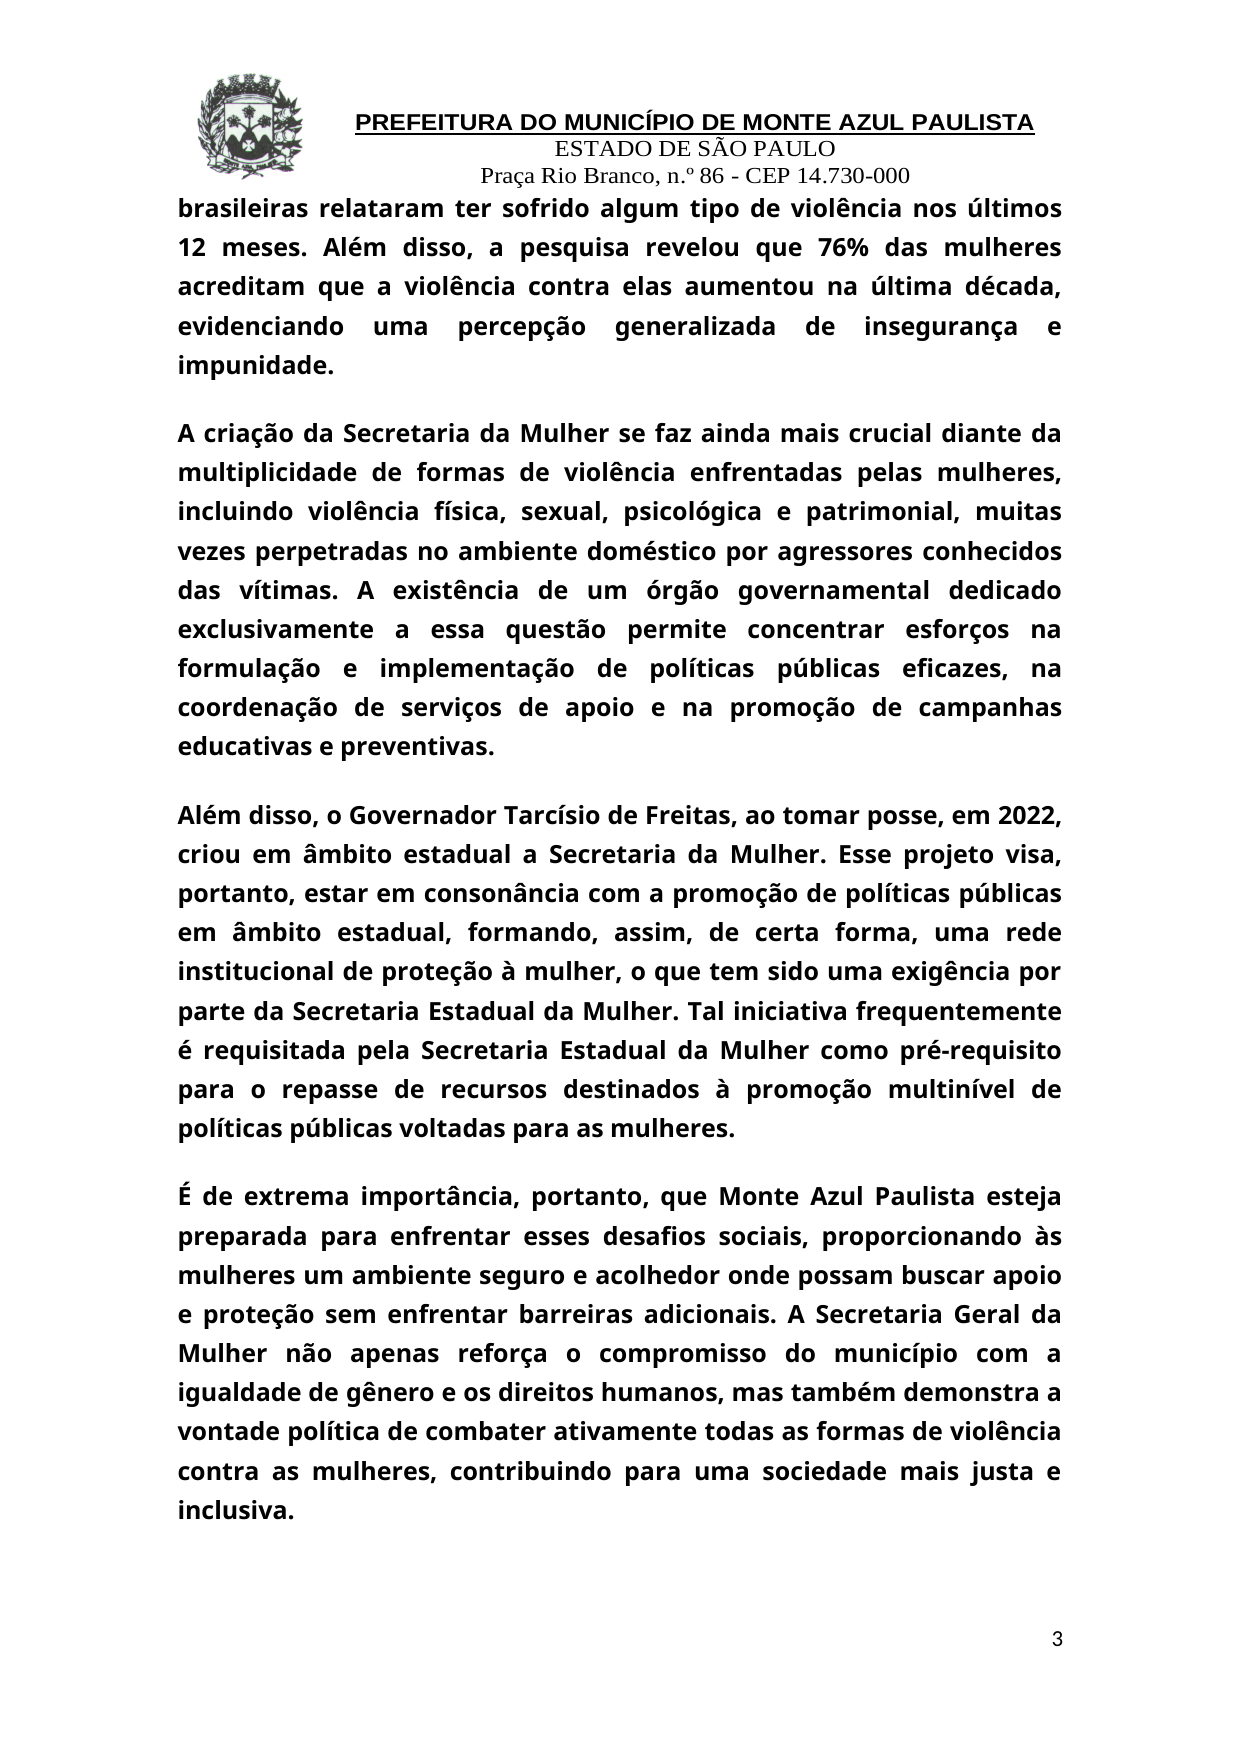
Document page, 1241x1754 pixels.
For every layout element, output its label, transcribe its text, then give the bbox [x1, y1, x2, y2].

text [177, 191, 1063, 381]
text Além disso, o Governador Tarcísio de Freitas, ao tomar posse, em 2022, criou em âmbito estadual a Secretaria da Mulher. Esse projeto visa, portanto, estar em consonância com a promoção de políticas públicas em âmbito estadual, formando, assim, de certa forma, uma rede institucional de proteção à mulher, o que tem sido uma exigência por parte da Secretaria Estadual da Mulher. Tal iniciativa frequentemente é requisitada pela Secretaria Estadual da Mulher como pré-requisito para o repasse de recursos destinados à promoção multinível de políticas públicas voltadas para as mulheres. [177, 797, 1063, 1145]
text A criação da Secretaria da Mulher se faz ainda mais crucial diante da multiplicidade de formas de violência enfrentadas pelas mulheres, incluindo violência física, sexual, psicológica e patrimonial, muitas vezes perpetradas no ambiente doméstico por agressores conhecidos das vítimas. A existência de um órgão governamental dedicado exclusivamente a essa questão permite concentrar esforços na formulação e implementação de políticas públicas eficazes, na coordenação de serviços de apoio e na promoção de campanhas educativas e preventivas. [177, 416, 1063, 763]
text É de extrema importância, portanto, que Monte Azul Paulista esteja preparada para enfrentar esses desafios sociais, proporcionando às mulheres um ambiente seguro e acolhedor onde possam buscar apoio e proteção sem enfrentar barreiras adicionais. A Secretaria Geral da Mulher não apenas reforça o compromisso do município com a igualdade de gênero e os direitos humanos, mas também demonstra a vontade política de combater ativamente todas as formas de violência contra as mulheres, contribuindo para uma sociedade mais justa e inclusiva. [177, 1179, 1063, 1526]
